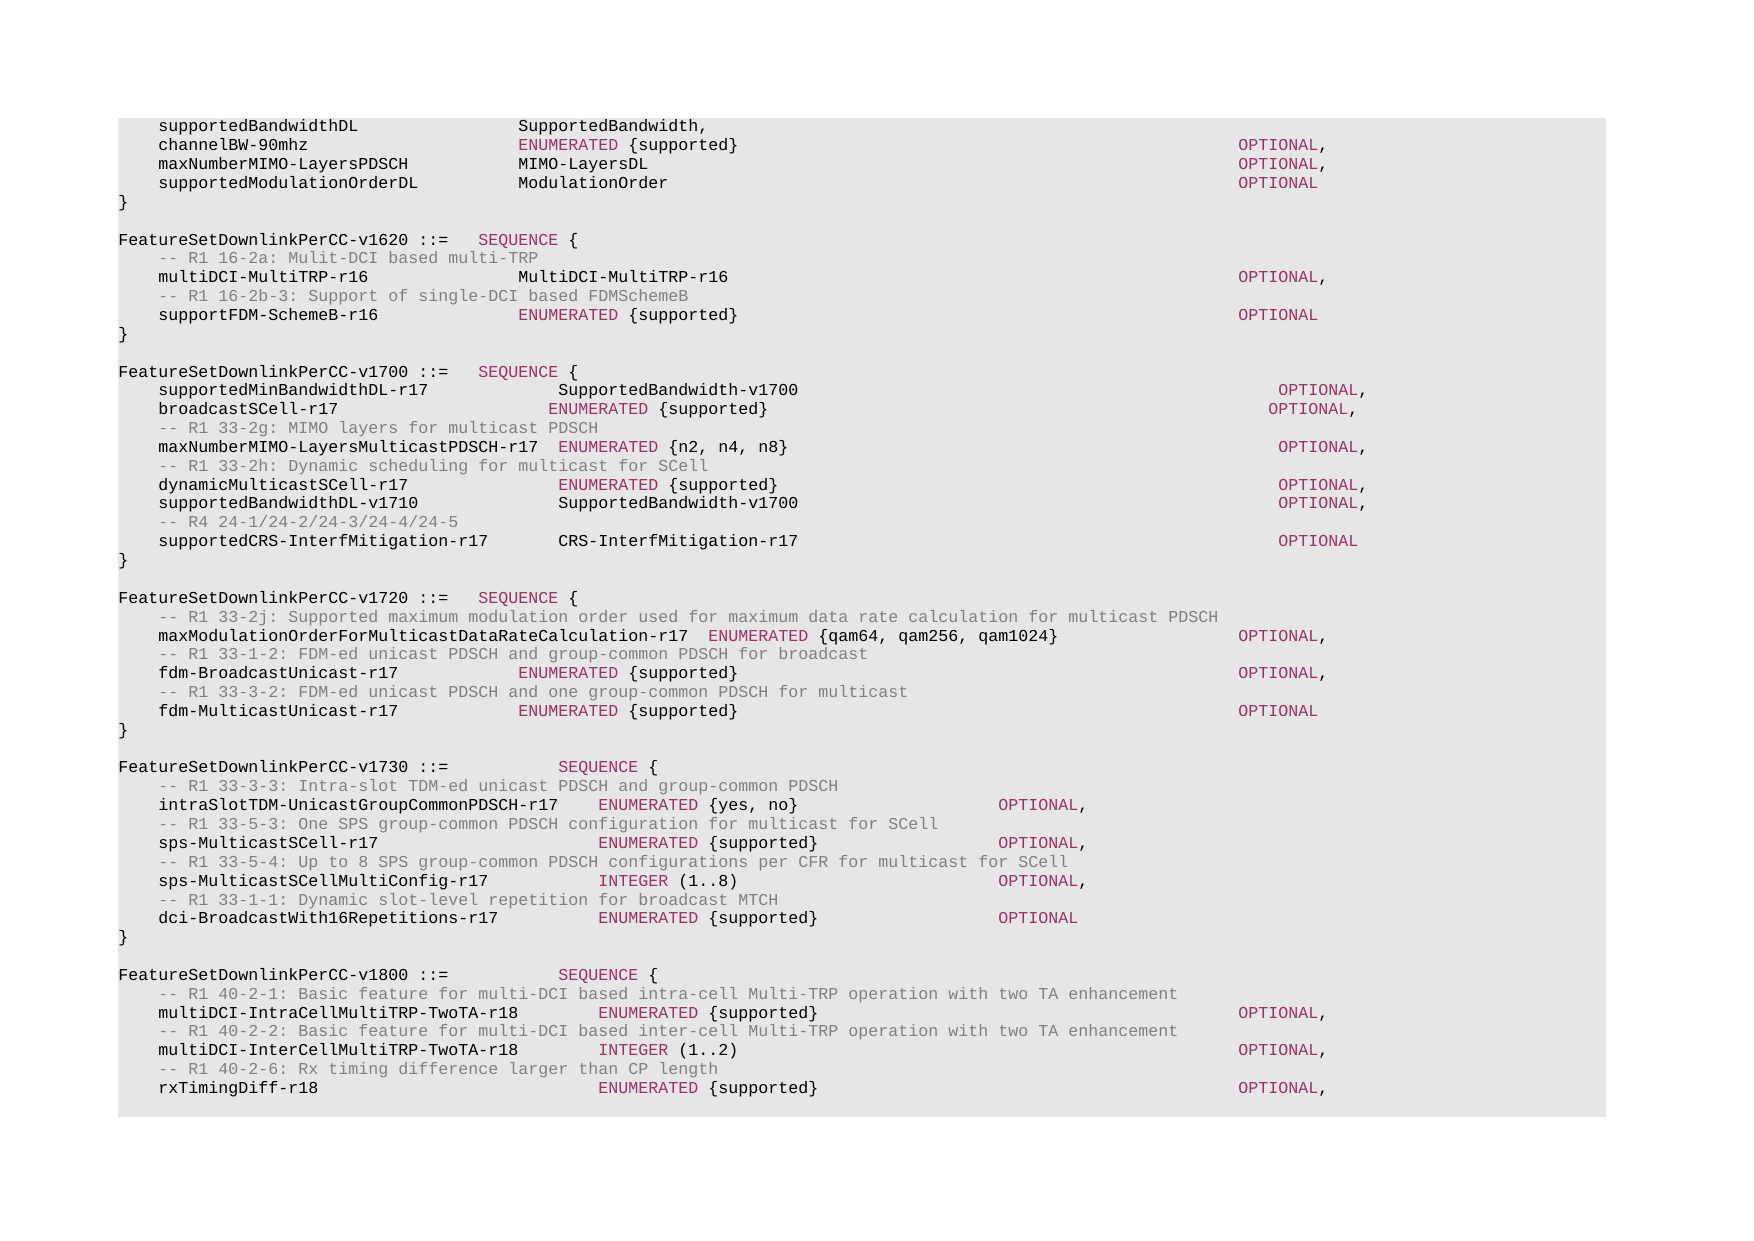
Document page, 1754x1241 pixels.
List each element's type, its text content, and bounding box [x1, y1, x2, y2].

text supportedCRS-InterfMitigation-r17 CRS-InterfMitigation-r17 OPTIONAL [118, 533, 1606, 552]
text maxModulationOrderForMulticastDataRateCalculation-r17 ENUMERATED {qam64, qam256, qam1024} OPTIONAL, [118, 627, 1606, 646]
text -- R1 33-1-1: Dynamic slot-level repetition for broadcast MTCH [118, 891, 1606, 910]
text -- R1 16-2b-3: Support of single-DCI based FDMSchemeB [118, 288, 1606, 307]
text -- R1 16-2a: Mulit-DCI based multi-TRP [118, 250, 1606, 269]
text rxTimingDiff-r18 ENUMERATED {supported} OPTIONAL, [118, 1079, 1606, 1098]
text supportedBandwidthDL-v1710 SupportedBandwidth-v1700 OPTIONAL, [118, 495, 1606, 514]
text channelBW-90mhz ENUMERATED {supported} OPTIONAL, [118, 137, 1606, 156]
text broadcastSCell-r17 ENUMERATED {supported} OPTIONAL, [118, 401, 1606, 420]
text FeatureSetDownlinkPerCC-v1620 ::= SEQUENCE { [118, 231, 1606, 250]
text -- R1 33-3-3: Intra-slot TDM-ed unicast PDSCH and group-common PDSCH [118, 778, 1606, 797]
text supportedBandwidthDL SupportedBandwidth, [118, 118, 1606, 137]
text multiDCI-IntraCellMultiTRP-TwoTA-r18 ENUMERATED {supported} OPTIONAL, [118, 1004, 1606, 1023]
text supportedMinBandwidthDL-r17 SupportedBandwidth-v1700 OPTIONAL, [118, 382, 1606, 401]
text multiDCI-InterCellMultiTRP-TwoTA-r18 INTEGER (1..2) OPTIONAL, [118, 1042, 1606, 1061]
text } [118, 325, 1606, 344]
text -- R1 40-2-6: Rx timing difference larger than CP length [118, 1061, 1606, 1079]
text -- R1 33-5-3: One SPS group-common PDSCH configuration for multicast for SCell [118, 816, 1606, 834]
text -- R1 33-2g: MIMO layers for multicast PDSCH [118, 420, 1606, 438]
text -- R1 40-2-1: Basic feature for multi-DCI based intra-cell Multi-TRP operation with two TA enhancement [118, 985, 1606, 1004]
text multiDCI-MultiTRP-r16 MultiDCI-MultiTRP-r16 OPTIONAL, [118, 269, 1606, 288]
text intraSlotTDM-UnicastGroupCommonPDSCH-r17 ENUMERATED {yes, no} OPTIONAL, [118, 797, 1606, 816]
text -- R1 33-2h: Dynamic scheduling for multicast for SCell [118, 457, 1606, 476]
text -- R1 33-2j: Supported maximum modulation order used for maximum data rate calculation for multicast PDSCH [118, 608, 1606, 627]
text -- R1 40-2-2: Basic feature for multi-DCI based inter-cell Multi-TRP operation with two TA enhancement [118, 1023, 1606, 1042]
text dynamicMulticastSCell-r17 ENUMERATED {supported} OPTIONAL, [118, 476, 1606, 495]
text -- R1 33-1-2: FDM-ed unicast PDSCH and group-common PDSCH for broadcast [118, 646, 1606, 665]
text maxNumberMIMO-LayersPDSCH MIMO-LayersDL OPTIONAL, [118, 156, 1606, 174]
text -- R1 33-5-4: Up to 8 SPS group-common PDSCH configurations per CFR for multicast for SCell [118, 853, 1606, 872]
text -- R4 24-1/24-2/24-3/24-4/24-5 [118, 514, 1606, 533]
text } [118, 721, 1606, 740]
text } [118, 193, 1606, 212]
text } [118, 929, 1606, 948]
text supportedModulationOrderDL ModulationOrder OPTIONAL [118, 174, 1606, 193]
text maxNumberMIMO-LayersMulticastPDSCH-r17 ENUMERATED {n2, n4, n8} OPTIONAL, [118, 438, 1606, 457]
text -- R1 33-3-2: FDM-ed unicast PDSCH and one group-common PDSCH for multicast [118, 684, 1606, 702]
text fdm-BroadcastUnicast-r17 ENUMERATED {supported} OPTIONAL, [118, 665, 1606, 684]
text sps-MulticastSCell-r17 ENUMERATED {supported} OPTIONAL, [118, 834, 1606, 853]
text } [118, 552, 1606, 571]
text FeatureSetDownlinkPerCC-v1720 ::= SEQUENCE { [118, 589, 1606, 608]
text FeatureSetDownlinkPerCC-v1730 ::= SEQUENCE { [118, 759, 1606, 778]
text fdm-MulticastUnicast-r17 ENUMERATED {supported} OPTIONAL [118, 702, 1606, 721]
text sps-MulticastSCellMultiConfig-r17 INTEGER (1..8) OPTIONAL, [118, 872, 1606, 891]
text supportFDM-SchemeB-r16 ENUMERATED {supported} OPTIONAL [118, 307, 1606, 325]
text FeatureSetDownlinkPerCC-v1800 ::= SEQUENCE { [118, 966, 1606, 985]
text FeatureSetDownlinkPerCC-v1700 ::= SEQUENCE { [118, 363, 1606, 382]
text dci-BroadcastWith16Repetitions-r17 ENUMERATED {supported} OPTIONAL [118, 910, 1606, 929]
